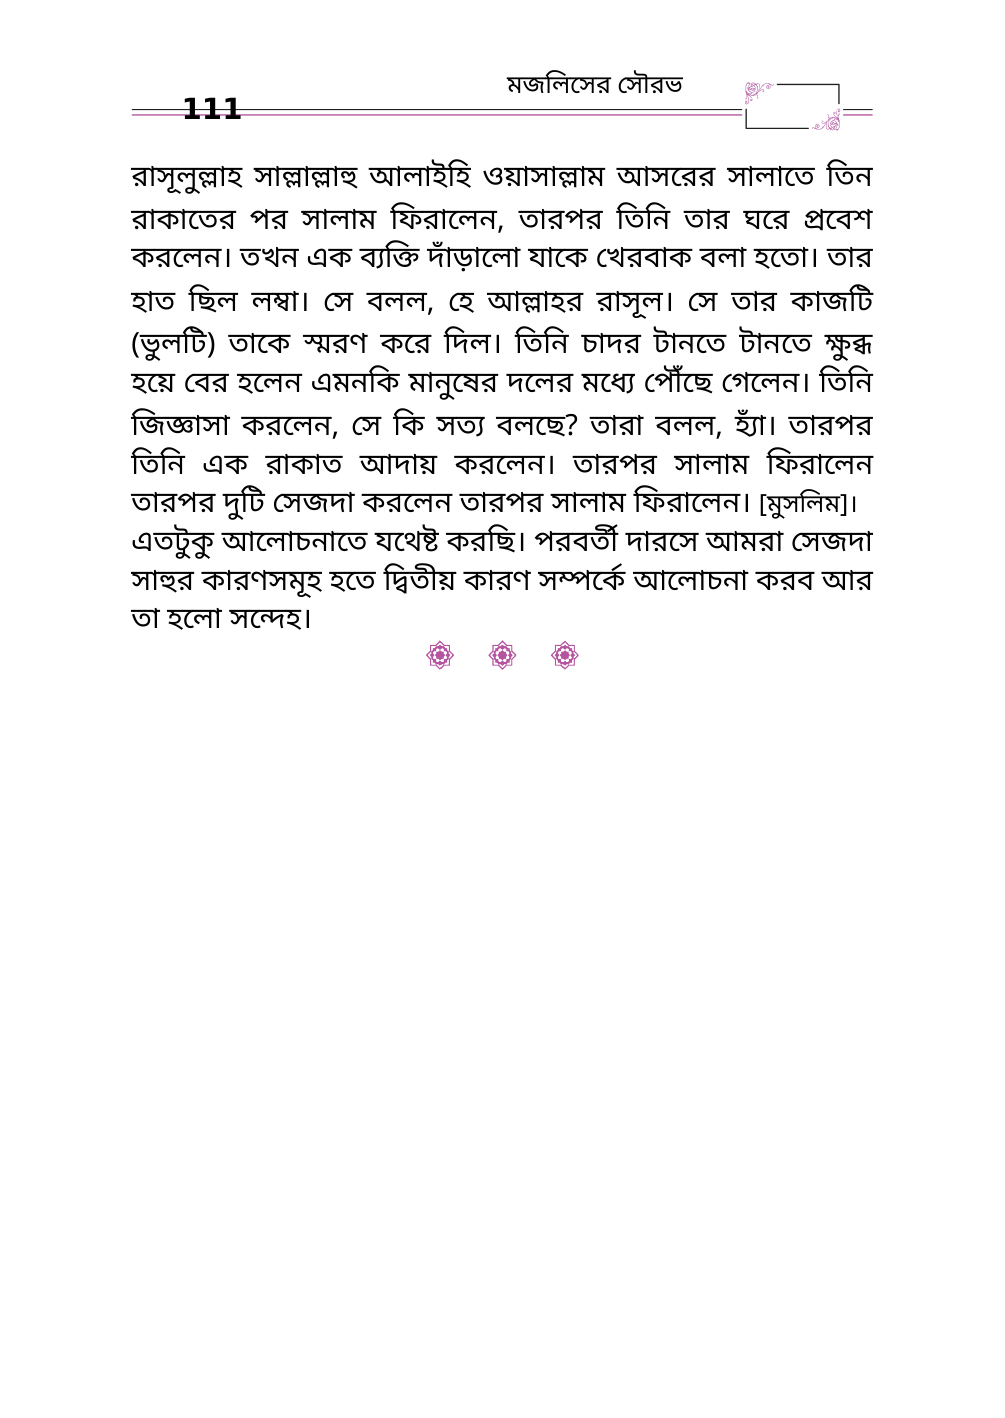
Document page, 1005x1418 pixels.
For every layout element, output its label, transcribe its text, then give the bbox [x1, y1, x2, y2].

picture [425, 640, 579, 670]
picture [511, 79, 518, 87]
picture [653, 82, 660, 90]
text রাসূলুল্লাহ সাল্লাল্লাহু আলাইহি ওয়াসাল্লাম আসরের সালাতে তিন রাকাতের পর সালাম ফিরালেন, তারপর তিনি তার ঘরে প্রবেশ করলেন। তখন এক ব্যক্তি দাঁড়ালো যাকে খেরবাক বলা হতো। তার হাত ছিল লম্বা। সে বলল, হে আল্লাহর রাসূল। সে তার কাজটি (ভুলটি) তাকে স্মরণ করে দিল। তিনি চাদর টানতে টানতে ক্ষুব্ধ হয়ে বের হলেন এমনকি মানুষের দলের মধ্যে পৌঁছে গেলেন। তিনি জিজ্ঞাসা করলেন, সে কি সত্য বলছে? তারা বলল, হ্যাঁ। তারপর তিনি এক রাকাত আদায় করলেন। তারপর সালাম ফিরালেন তারপর দুটি সেজদা করলেন তারপর সালাম ফিরালেন। [মুসলিম]। [131, 159, 873, 525]
picture [131, 79, 873, 131]
text এতটুকু আলোচনাতে যথেষ্ট করছি। পরবর্তী দারসে আমরা সেজদা সাহুর কারণসমূহ হতে দ্বিতীয় কারণ সম্পর্কে আলোচনা করব আর তা হলো সন্দেহ। [131, 525, 873, 641]
picture [600, 82, 607, 90]
